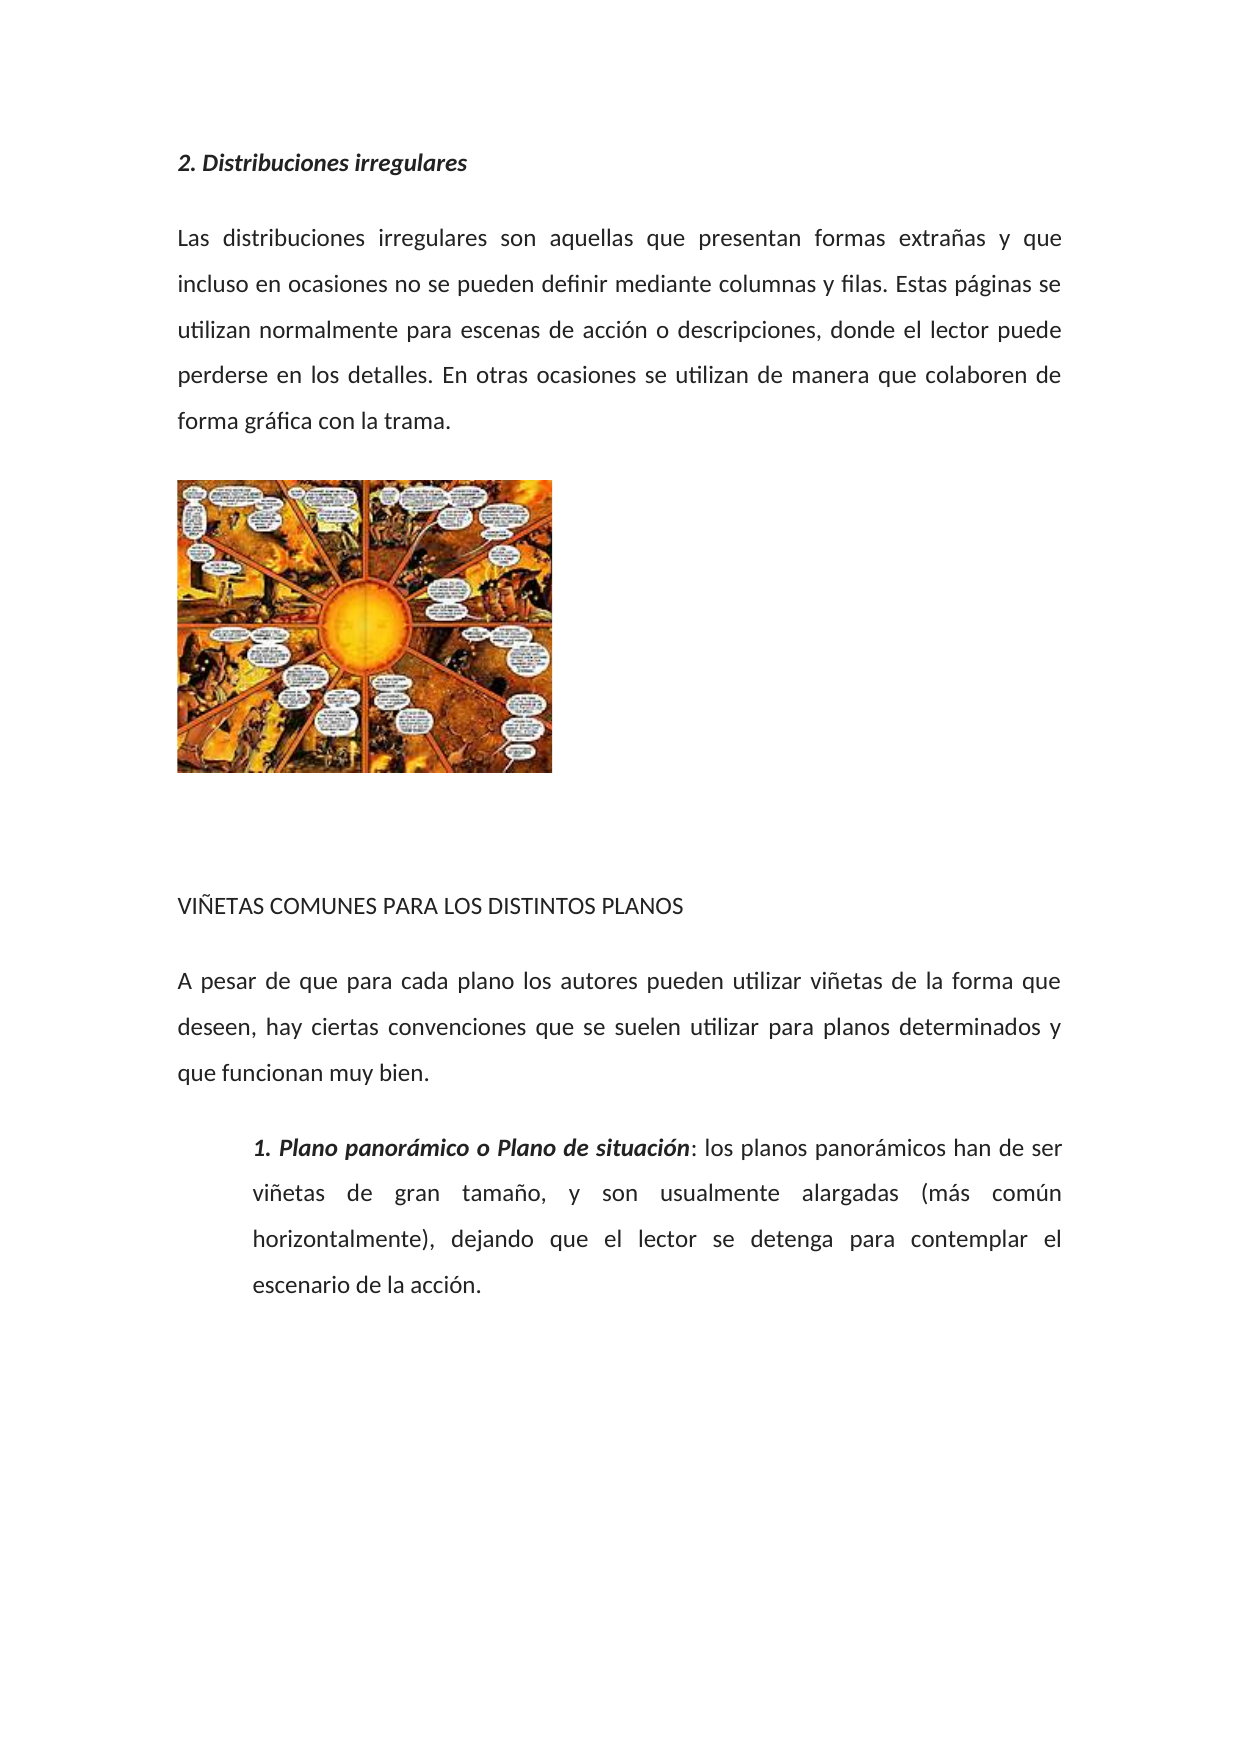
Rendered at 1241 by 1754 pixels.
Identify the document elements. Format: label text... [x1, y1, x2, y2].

text VIÑETAS COMUNES PARA LOS DISTINTOS PLANOS [177, 891, 1063, 921]
text 1. Plano panorámico o Plano de situación: los planos panorámicos han de ser viñetas de gran tamaño, y son usualmente alargadas (más común horizontalmente), dejando que el lector se detenga para contemplar el escenario de la acción. [252, 1132, 1063, 1299]
text Las distribuciones irregulares son aquellas que presentan formas extrañas y que incluso en ocasiones no se pueden definir mediante columnas y filas. Estas páginas se utilizan normalmente para escenas de acción o descripciones, donde el lector puede perderse en los detalles. En otras ocasiones se utilizan de manera que colaboren de forma gráfica con la trama. [177, 222, 1063, 436]
text 2. Distribuciones irregulares [177, 148, 1063, 178]
picture [177, 480, 553, 773]
text A pesar de que para cada plano los autores pueden utilizar viñetas de la forma que deseen, hay ciertas convenciones que se suelen utilizar para planos determinados y que funcionan muy bien. [177, 965, 1063, 1087]
